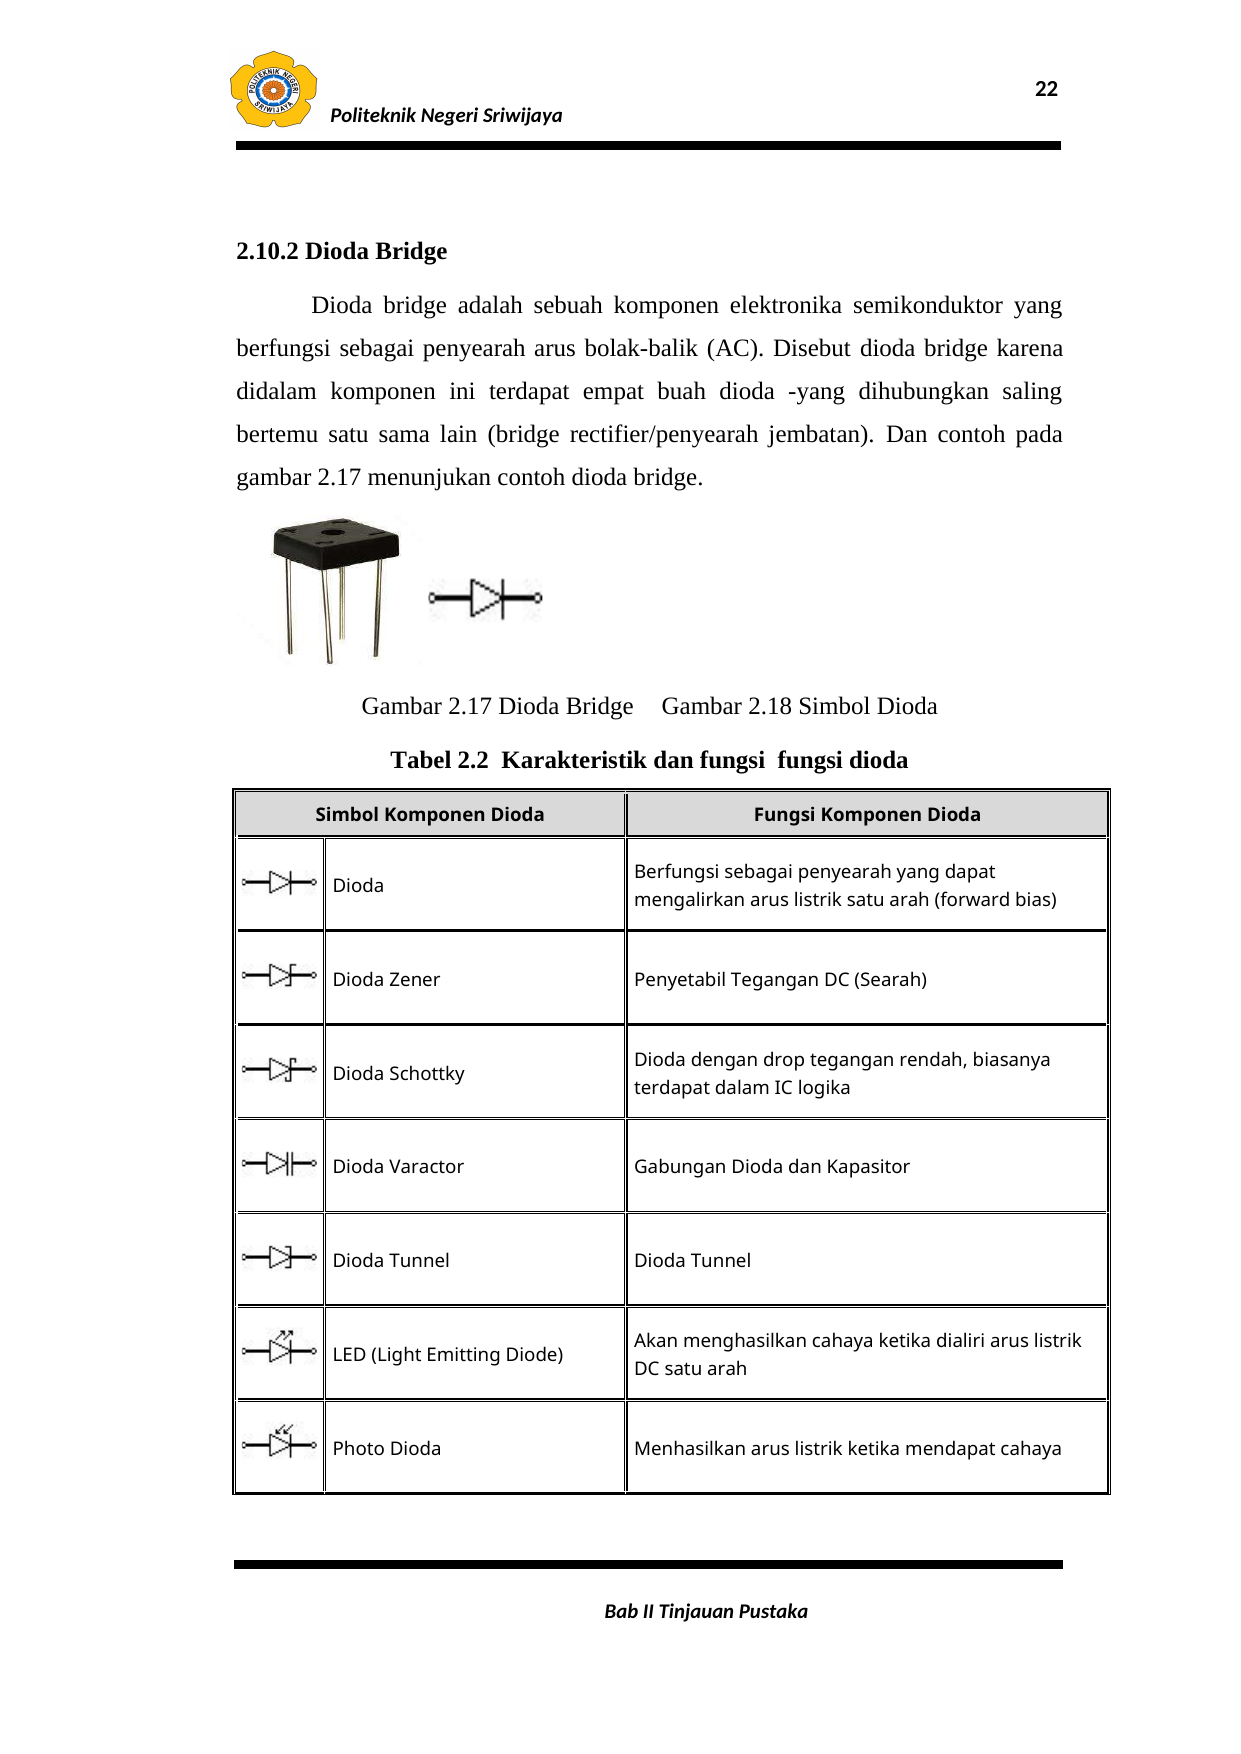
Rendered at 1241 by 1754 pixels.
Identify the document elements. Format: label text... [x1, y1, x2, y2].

picture [241, 1409, 317, 1485]
table_cell [236, 929, 323, 1023]
picture [241, 1033, 317, 1109]
table_cell Dioda Varactor [326, 1120, 624, 1211]
table_cell Menhasilkan arus listrik ketika mendapat cahaya [626, 1398, 1108, 1492]
table_cell [236, 1304, 323, 1398]
picture [228, 48, 319, 131]
table_cell [236, 835, 323, 929]
table_cell Photo Dioda [325, 1398, 626, 1492]
picture [236, 515, 543, 666]
table_cell Berfungsi sebagai penyearah yang dapat mengalirkan arus listrik satu arah (forward bias) [628, 835, 1108, 929]
text Tabel 2.2 Karakteristik dan fungsi fungsi dioda [236, 745, 1063, 773]
picture [241, 1221, 317, 1297]
table_cell Dioda Tunnel [626, 1211, 1109, 1304]
table_header Fungsi Komponen Dioda [626, 792, 1107, 835]
table_cell Dioda Schottky [326, 1026, 624, 1117]
table_cell [236, 1398, 324, 1492]
table_cell Gabungan Dioda dan Kapasitor [626, 1117, 1109, 1211]
table_cell Dioda [326, 839, 624, 929]
text 2.10.2 Dioda Bridge [236, 236, 1063, 265]
table_cell Dioda dengan drop tegangan rendah, biasanya terdapat dalam IC logika [628, 1023, 1109, 1117]
text Dioda bridge adalah sebuah komponen elektronika semikonduktor yang berfungsi sebagai penyearah arus bolak-balik (AC). Disebut dioda bridge karena didalam komponen ini terdapat empat buah dioda -yang dihubungkan saling bertemu satu sama lain (bridge rectifier/penyearah jembatan). Dan contoh pada gambar 2.17 menunjukan contoh dioda bridge. [236, 290, 1063, 491]
table_cell [234, 1117, 324, 1211]
table_cell LED (Light Emitting Diode) [326, 1308, 624, 1398]
table_cell Dioda Tunnel [326, 1214, 624, 1304]
picture [241, 1315, 317, 1391]
text Gambar 2.17 Dioda Bridge Gambar 2.18 Simbol Dioda [236, 691, 1063, 719]
table_cell Dioda Zener [326, 932, 624, 1023]
table_header Simbol Komponen Dioda [236, 790, 626, 835]
picture [241, 940, 317, 1015]
table_cell [234, 1023, 323, 1117]
picture [241, 1127, 317, 1203]
table_cell Akan menghasilkan cahaya ketika dialiri arus listrik DC satu arah [628, 1304, 1108, 1398]
table_cell [234, 1211, 324, 1304]
table_cell Penyetabil Tegangan DC (Searah) [628, 929, 1107, 1023]
picture [241, 846, 317, 922]
